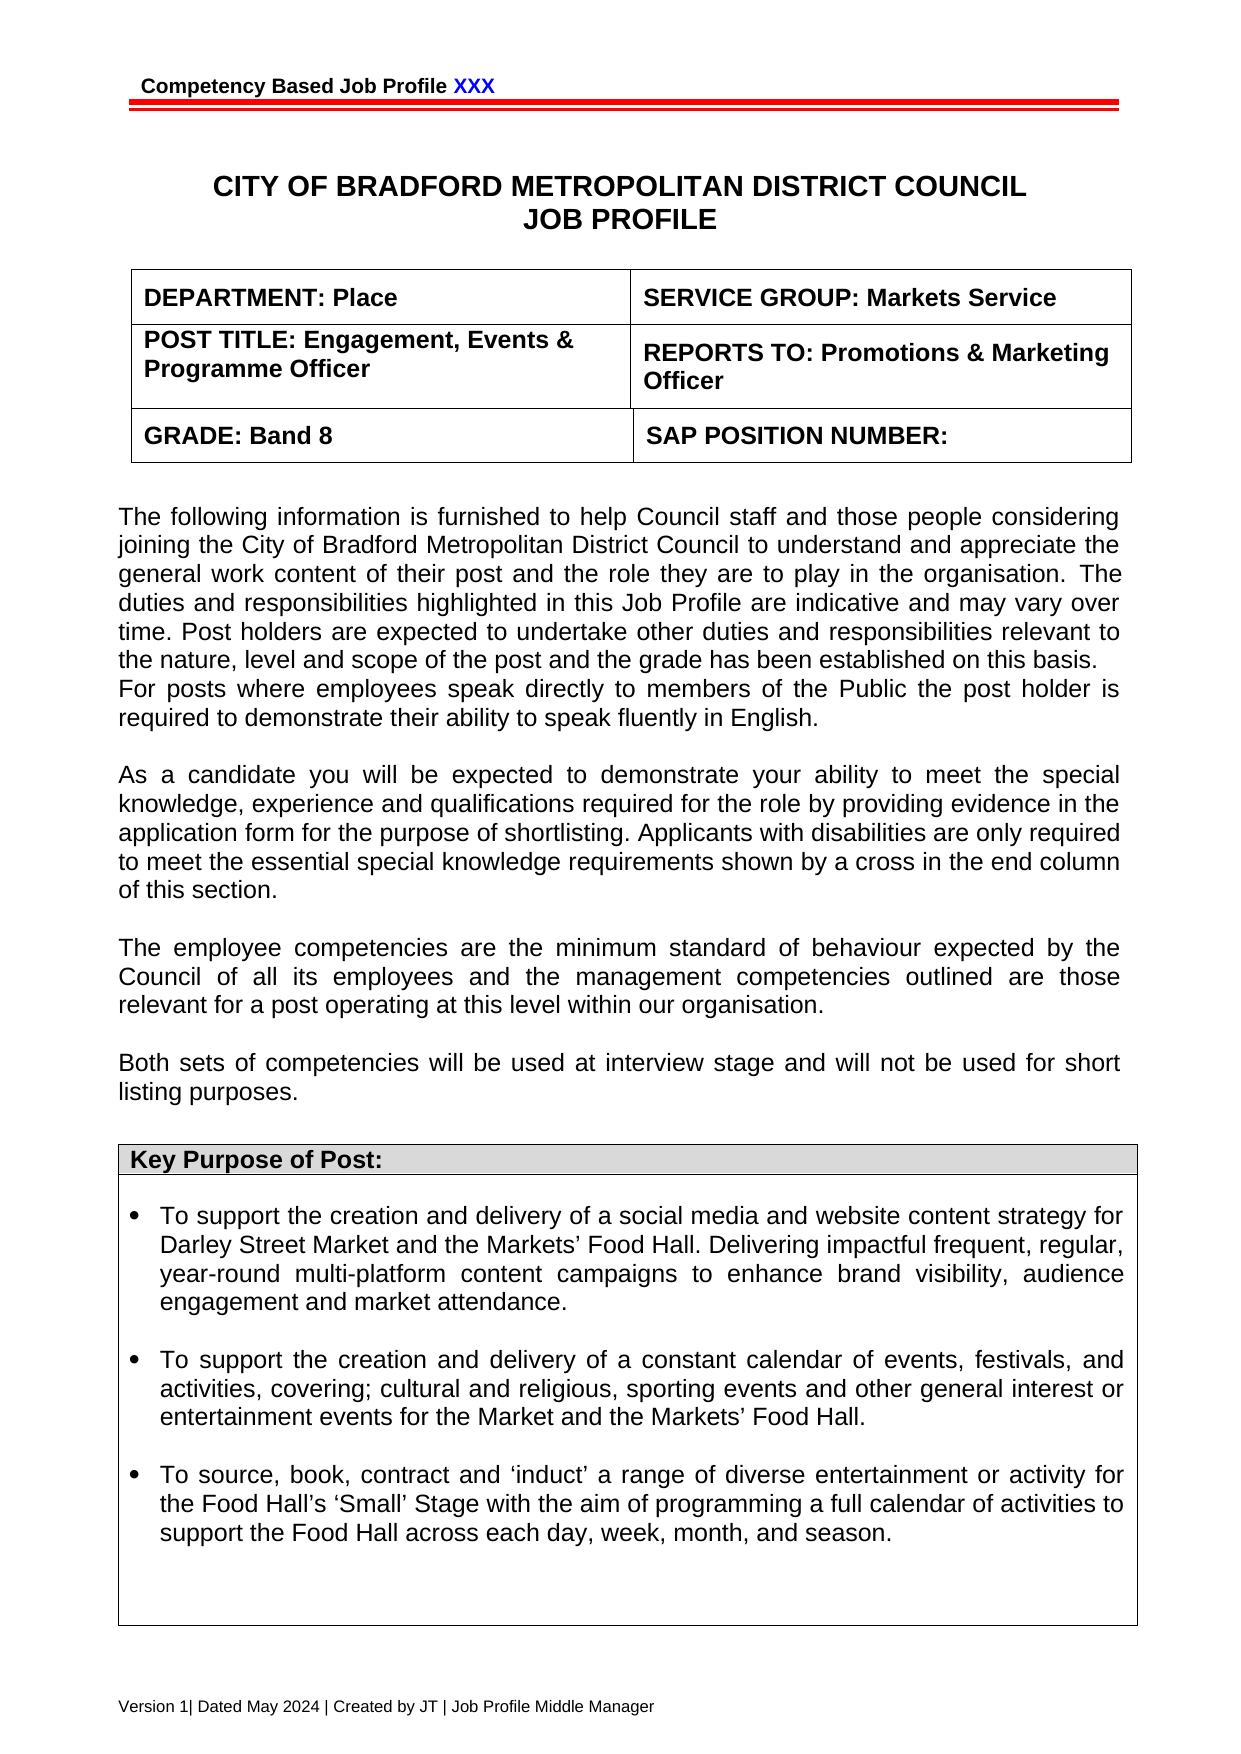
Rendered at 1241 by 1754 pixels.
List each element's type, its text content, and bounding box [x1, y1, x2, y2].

table_cell REPORTS TO: Promotions & Marketing Officer [631, 325, 1131, 407]
table_cell GRADE: Band 8 [132, 409, 633, 462]
text For posts where employees speak directly to members of the Public the post holder is required to demonstrate their ability to speak fluently in English. [118, 674, 1122, 732]
subtitle CITY OF BRADFORD METROPOLITAN DISTRICT COUNCIL [118, 168, 1122, 202]
table_cell POST TITLE: Engagement, Events & Programme Officer [132, 325, 630, 407]
table_header DEPARTMENT: Place [132, 270, 630, 324]
table_header Key Purpose of Post: [119, 1145, 1137, 1173]
text As a candidate you will be expected to demonstrate your ability to meet the special knowledge, experience and qualifications required for the role by providing evidence in the application form for the purpose of shortlisting. Applicants with disabilities are only required to meet the essential special knowledge requirements shown by a cross in the end column of this section. [118, 760, 1122, 904]
subtitle JOB PROFILE [118, 202, 1122, 236]
table_cell To support the creation and delivery of a social media and website content strategy for Darley Street Market and the Markets’ Food Hall. Delivering impactful frequent, regular, year-round multi-platform content campaigns to enhance brand visibility, audience engagement and market attendance. To support the creation and delivery of a constant calendar of events, festivals, and activities, covering; cultural and religious, sporting events and other general interest or entertainment events for the Market and the Markets’ Food Hall. To source, book, contract and ‘induct’ a range of diverse entertainment or activity for the Food Hall’s ‘Small’ Stage with the aim of programming a full calendar of activities to support the Food Hall across each day, week, month, and season. [119, 1175, 1137, 1625]
text Both sets of competencies will be used at interview stage and will not be used for short listing purposes. [118, 1048, 1122, 1105]
table_cell SAP POSITION NUMBER: [634, 409, 1131, 462]
table_header SERVICE GROUP: Markets Service [631, 270, 1131, 324]
text The following information is furnished to help Council staff and those people considering joining the City of Bradford Metropolitan District Council to understand and appreciate the general work content of their post and the role they are to play in the organisation. The duties and responsibilities highlighted in this Job Profile are indicative and may vary over time. Post holders are expected to undertake other duties and responsibilities relevant to the nature, level and scope of the post and the grade has been established on this basis. [118, 502, 1122, 674]
text The employee competencies are the minimum standard of behaviour expected by the Council of all its employees and the management competencies outlined are those relevant for a post operating at this level within our organisation. [118, 933, 1122, 1019]
